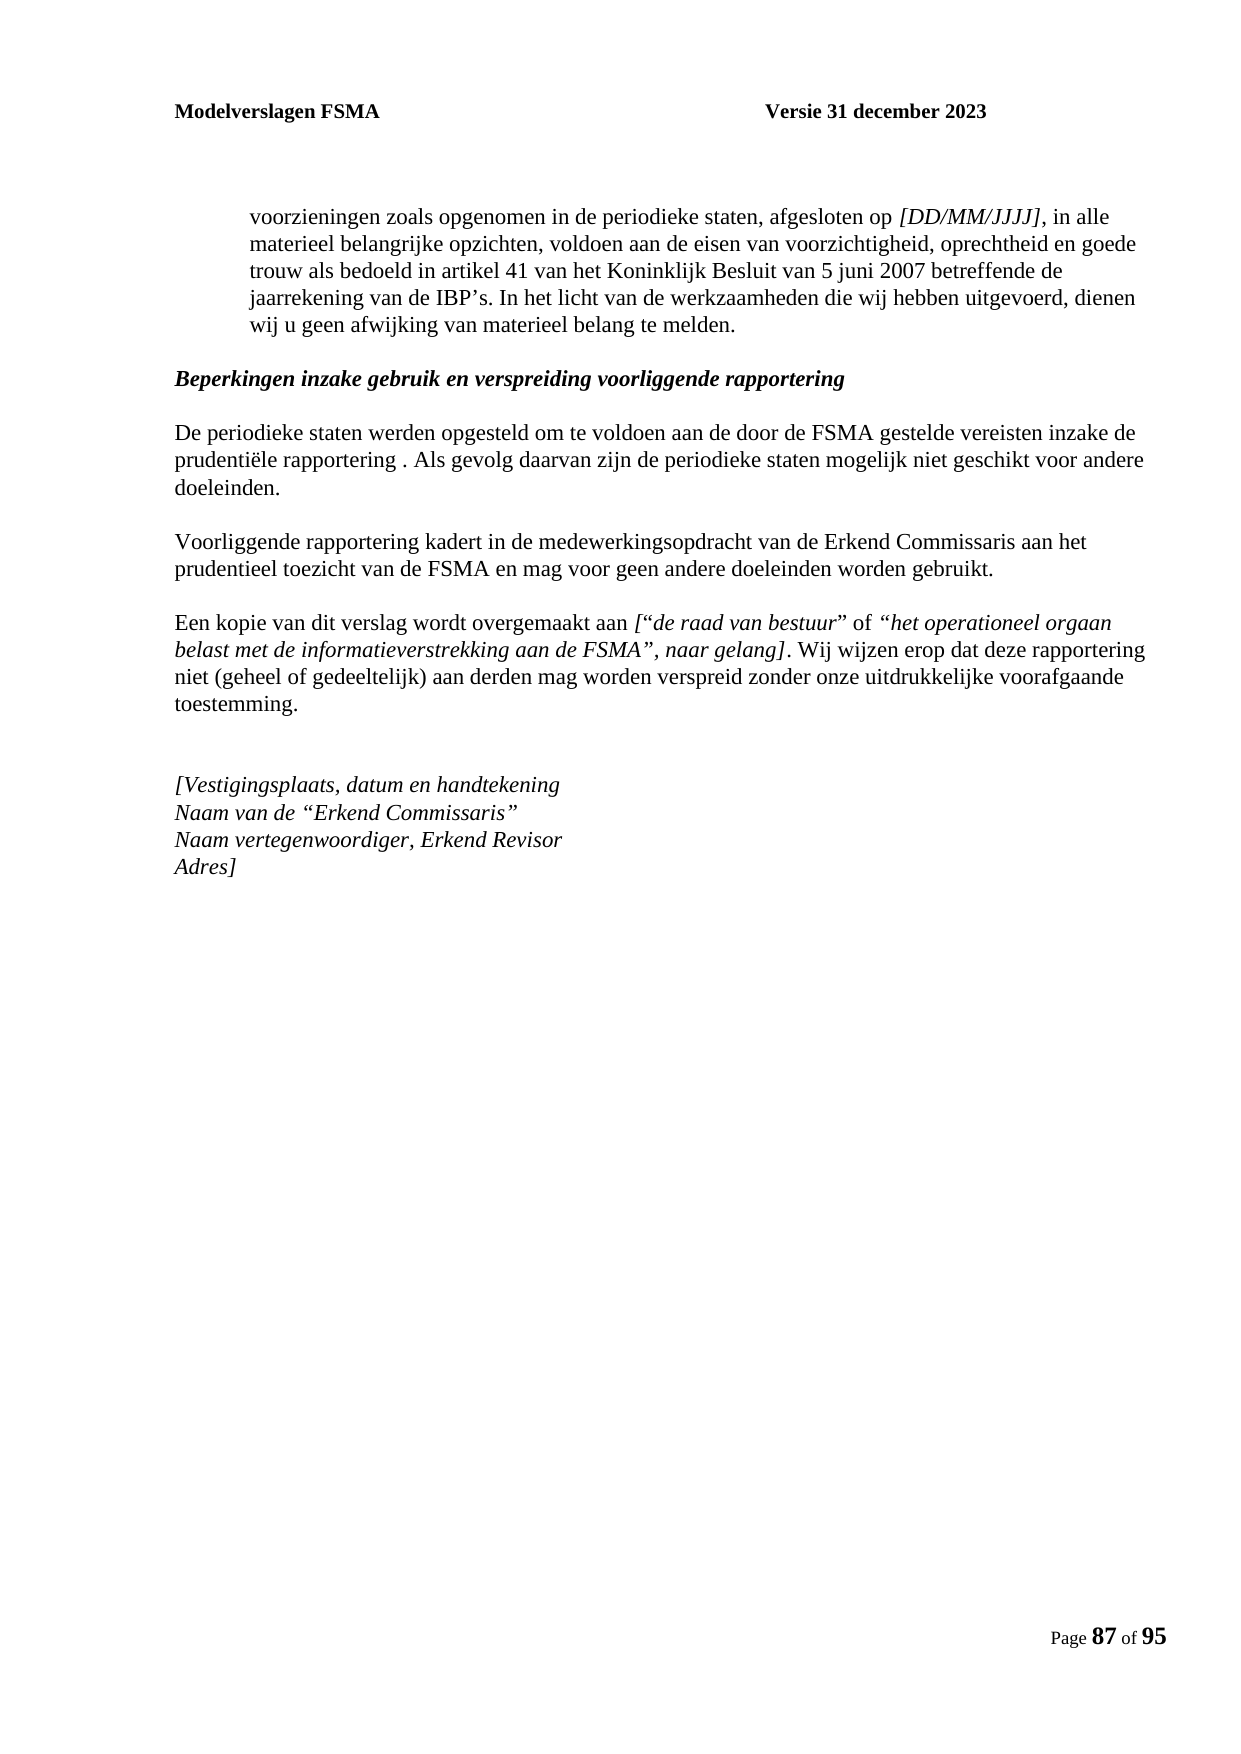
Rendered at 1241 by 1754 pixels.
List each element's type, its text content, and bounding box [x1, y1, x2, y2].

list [212, 202, 1166, 337]
text [Vestigingsplaats, datum en handtekening [174, 771, 1166, 798]
text Beperkingen inzake gebruik en verspreiding voorliggende rapportering [174, 364, 1166, 392]
text Adres] [174, 852, 1166, 879]
text Een kopie van dit verslag wordt overgemaakt aan [“de raad van bestuur” of “het operationeel orgaan belast met de informatieverstrekking aan de FSMA”, naar gelang]. Wij wijzen erop dat deze rapportering niet (geheel of gedeeltelijk) aan derden mag worden verspreid zonder onze uitdrukkelijke voorafgaande toestemming. [174, 608, 1166, 717]
text De periodieke staten werden opgesteld om te voldoen aan de door de FSMA gestelde vereisten inzake de prudentiële rapportering . Als gevolg daarvan zijn de periodieke staten mogelijk niet geschikt voor andere doeleinden. [174, 392, 1166, 500]
text Naam vertegenwoordiger, Erkend Revisor [174, 825, 1166, 852]
text Voorliggende rapportering kadert in de medewerkingsopdracht van de Erkend Commissaris aan het prudentieel toezicht van de FSMA en mag voor geen andere doeleinden worden gebruikt. [174, 527, 1166, 581]
text Naam van de “Erkend Commissaris” [174, 798, 1166, 825]
